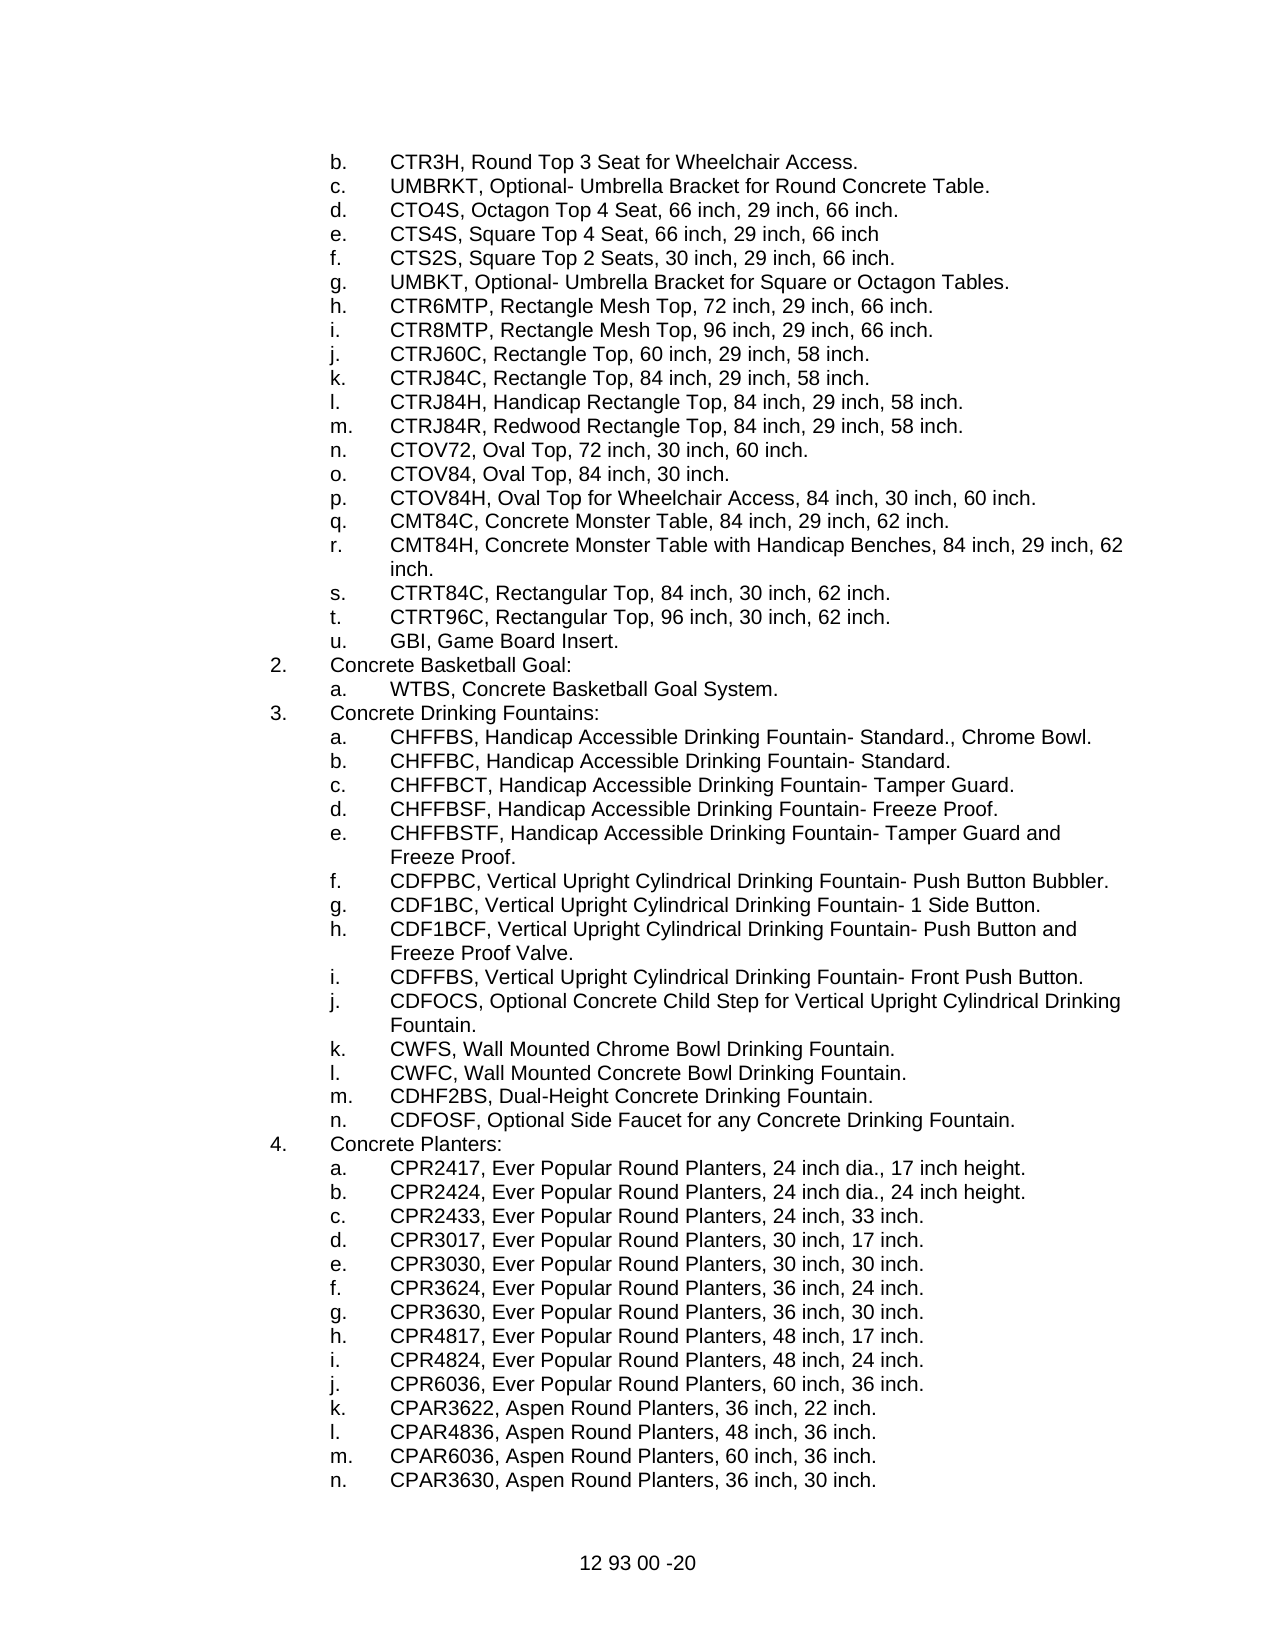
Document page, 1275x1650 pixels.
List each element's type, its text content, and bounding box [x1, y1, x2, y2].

list CMT84C, Concrete Monster Table, 84 inch, 29 inch, 62 inch. [330, 509, 1125, 533]
list CTRJ84H, Handicap Rectangle Top, 84 inch, 29 inch, 58 inch. [330, 389, 1125, 413]
list Concrete Basketball Goal: [270, 653, 1125, 677]
list CPR2417, Ever Popular Round Planters, 24 inch dia., 17 inch height. [330, 1156, 1125, 1180]
list CTRJ84R, Redwood Rectangle Top, 84 inch, 29 inch, 58 inch. [330, 413, 1125, 437]
list CPR4817, Ever Popular Round Planters, 48 inch, 17 inch. [330, 1324, 1125, 1348]
list CTRJ60C, Rectangle Top, 60 inch, 29 inch, 58 inch. [330, 342, 1125, 366]
list CTR8MTP, Rectangle Mesh Top, 96 inch, 29 inch, 66 inch. [330, 318, 1125, 342]
list CTR3H, Round Top 3 Seat for Wheelchair Access. [330, 150, 1125, 174]
list CPAR3630, Aspen Round Planters, 36 inch, 30 inch. [330, 1468, 1125, 1492]
list CTOV84, Oval Top, 84 inch, 30 inch. [330, 461, 1125, 485]
list CDHF2BS, Dual-Height Concrete Drinking Fountain. [330, 1084, 1125, 1108]
list CDF1BC, Vertical Upright Cylindrical Drinking Fountain- 1 Side Button. [330, 893, 1125, 917]
list UMBKT, Optional- Umbrella Bracket for Square or Octagon Tables. [330, 270, 1125, 294]
list CTS4S, Square Top 4 Seat, 66 inch, 29 inch, 66 inch [330, 222, 1125, 246]
list CTOV84H, Oval Top for Wheelchair Access, 84 inch, 30 inch, 60 inch. [330, 485, 1125, 509]
list CHFFBSF, Handicap Accessible Drinking Fountain- Freeze Proof. [330, 797, 1125, 821]
list CWFS, Wall Mounted Chrome Bowl Drinking Fountain. [330, 1036, 1125, 1060]
list CDFFBS, Vertical Upright Cylindrical Drinking Fountain- Front Push Button. [330, 964, 1125, 988]
list CDFPBC, Vertical Upright Cylindrical Drinking Fountain- Push Button Bubbler. [330, 869, 1125, 893]
list CTO4S, Octagon Top 4 Seat, 66 inch, 29 inch, 66 inch. [330, 198, 1125, 222]
list UMBRKT, Optional- Umbrella Bracket for Round Concrete Table. [330, 174, 1125, 198]
list CDFOCS, Optional Concrete Child Step for Vertical Upright Cylindrical Drinking Fountain. [330, 988, 1125, 1036]
list CHFFBCT, Handicap Accessible Drinking Fountain- Tamper Guard. [330, 773, 1125, 797]
list CTRT96C, Rectangular Top, 96 inch, 30 inch, 62 inch. [330, 605, 1125, 629]
list Concrete Drinking Fountains: [270, 701, 1125, 725]
list CMT84H, Concrete Monster Table with Handicap Benches, 84 inch, 29 inch, 62 inch. [330, 533, 1125, 581]
list CPR2433, Ever Popular Round Planters, 24 inch, 33 inch. [330, 1204, 1125, 1228]
list CHFFBC, Handicap Accessible Drinking Fountain- Standard. [330, 749, 1125, 773]
list CHFFBSTF, Handicap Accessible Drinking Fountain- Tamper Guard and Freeze Proof. [330, 821, 1125, 869]
list CPAR6036, Aspen Round Planters, 60 inch, 36 inch. [330, 1444, 1125, 1468]
list CDFOSF, Optional Side Faucet for any Concrete Drinking Fountain. [330, 1108, 1125, 1132]
list CPR2424, Ever Popular Round Planters, 24 inch dia., 24 inch height. [330, 1180, 1125, 1204]
list CPR6036, Ever Popular Round Planters, 60 inch, 36 inch. [330, 1372, 1125, 1396]
list CTR6MTP, Rectangle Mesh Top, 72 inch, 29 inch, 66 inch. [330, 294, 1125, 318]
list CPR4824, Ever Popular Round Planters, 48 inch, 24 inch. [330, 1348, 1125, 1372]
list CWFC, Wall Mounted Concrete Bowl Drinking Fountain. [330, 1060, 1125, 1084]
list CDF1BCF, Vertical Upright Cylindrical Drinking Fountain- Push Button and Freeze Proof Valve. [330, 917, 1125, 964]
list CHFFBS, Handicap Accessible Drinking Fountain- Standard., Chrome Bowl. [330, 725, 1125, 749]
list GBI, Game Board Insert. [330, 629, 1125, 653]
list CPR3630, Ever Popular Round Planters, 36 inch, 30 inch. [330, 1300, 1125, 1324]
list CTOV72, Oval Top, 72 inch, 30 inch, 60 inch. [330, 437, 1125, 461]
list CPAR3622, Aspen Round Planters, 36 inch, 22 inch. [330, 1396, 1125, 1420]
list CPR3624, Ever Popular Round Planters, 36 inch, 24 inch. [330, 1276, 1125, 1300]
list CTRT84C, Rectangular Top, 84 inch, 30 inch, 62 inch. [330, 581, 1125, 605]
list WTBS, Concrete Basketball Goal System. [330, 677, 1125, 701]
list CTS2S, Square Top 2 Seats, 30 inch, 29 inch, 66 inch. [330, 246, 1125, 270]
list Concrete Planters: [270, 1132, 1125, 1156]
list CPAR4836, Aspen Round Planters, 48 inch, 36 inch. [330, 1420, 1125, 1444]
list CPR3017, Ever Popular Round Planters, 30 inch, 17 inch. [330, 1228, 1125, 1252]
list CPR3030, Ever Popular Round Planters, 30 inch, 30 inch. [330, 1252, 1125, 1276]
list CTRJ84C, Rectangle Top, 84 inch, 29 inch, 58 inch. [330, 366, 1125, 389]
